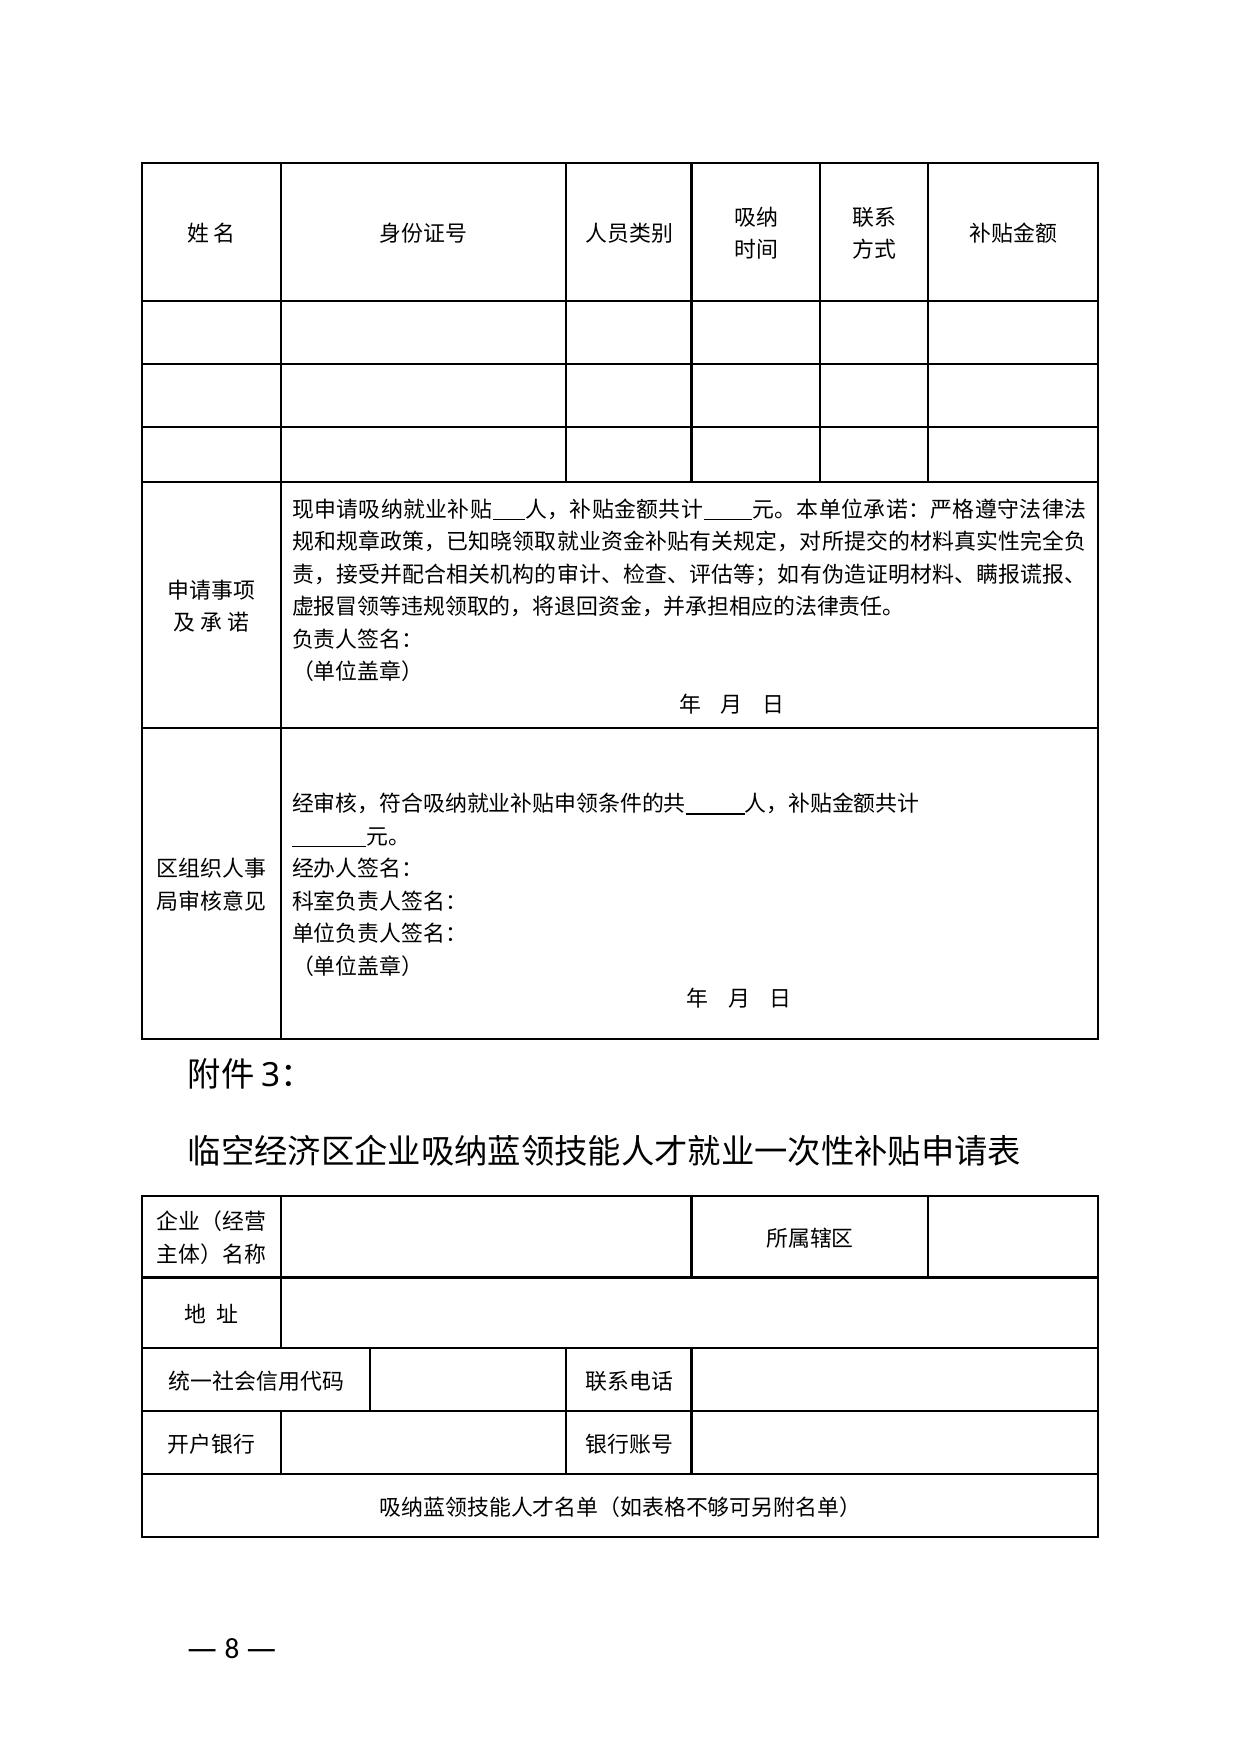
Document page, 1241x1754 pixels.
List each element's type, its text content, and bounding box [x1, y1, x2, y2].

table_cell 申请事项 及 承 诺 [143, 483, 280, 727]
text 附件3： [187, 1040, 1053, 1104]
table_header [929, 1197, 1097, 1276]
table_header [282, 1197, 690, 1276]
table_cell [143, 302, 280, 363]
table_header 企业（经营主体）名称 [143, 1197, 280, 1276]
table_cell 补贴金额 [929, 164, 1097, 300]
text 临空经济区企业吸纳蓝领技能人才就业一次性补贴申请表 [187, 1117, 1053, 1182]
table_header 所属辖区 [693, 1197, 927, 1276]
table_cell [371, 1349, 565, 1410]
table_cell 人员类别 [567, 164, 690, 300]
table_cell [929, 302, 1097, 363]
table_cell [821, 302, 927, 363]
table_cell 身份证号 [282, 164, 565, 300]
table_cell [567, 365, 690, 426]
table_cell [143, 365, 280, 426]
table_cell [282, 365, 565, 426]
table_cell [693, 428, 819, 481]
table_cell [567, 302, 690, 363]
table_cell 吸纳蓝领技能人才名单（如表格不够可另附名单） [143, 1475, 1097, 1536]
table_cell [929, 365, 1097, 426]
table_cell [282, 302, 565, 363]
table_cell [693, 365, 819, 426]
table_cell 联系 方式 [821, 164, 927, 300]
table_cell 吸纳 时间 [693, 164, 819, 300]
table_cell 统一社会信用代码 [143, 1349, 369, 1410]
table_cell [282, 1279, 1097, 1347]
table_cell 联系电话 [567, 1349, 690, 1410]
table_cell [693, 302, 819, 363]
table_cell 银行账号 [567, 1412, 690, 1473]
table_cell [693, 1349, 1097, 1410]
table_cell 开户银行 [143, 1412, 280, 1473]
table_cell [821, 428, 927, 481]
table_cell 地 址 [143, 1279, 280, 1347]
table_cell 姓 名 [143, 164, 280, 300]
table_cell 现申请吸纳就业补贴 人，补贴金额共计 元。本单位承诺：严格遵守法律法规和规章政策，已知晓领取就业资金补贴有关规定，对所提交的材料真实性完全负责，接受并配合相关机构的审计、检查、评估等；如有伪造证明材料、瞒报谎报、虚报冒领等违规领取的，将退回资金，并承担相应的法律责任。 负责人签名： （单位盖章） 年 月 日 [282, 483, 1097, 727]
table_cell [821, 365, 927, 426]
table_cell [929, 428, 1097, 481]
table_cell [693, 1412, 1097, 1473]
table_cell [567, 428, 690, 481]
table_cell [143, 428, 280, 481]
table_cell 区组织人事局审核意见 [143, 729, 280, 1037]
table_cell 经审核，符合吸纳就业补贴申领条件的共 人，补贴金额共计 元。 经办人签名： 科室负责人签名： 单位负责人签名： （单位盖章） 年 月 日 [282, 729, 1097, 1037]
table_cell [282, 1412, 565, 1473]
table_cell [282, 428, 565, 481]
